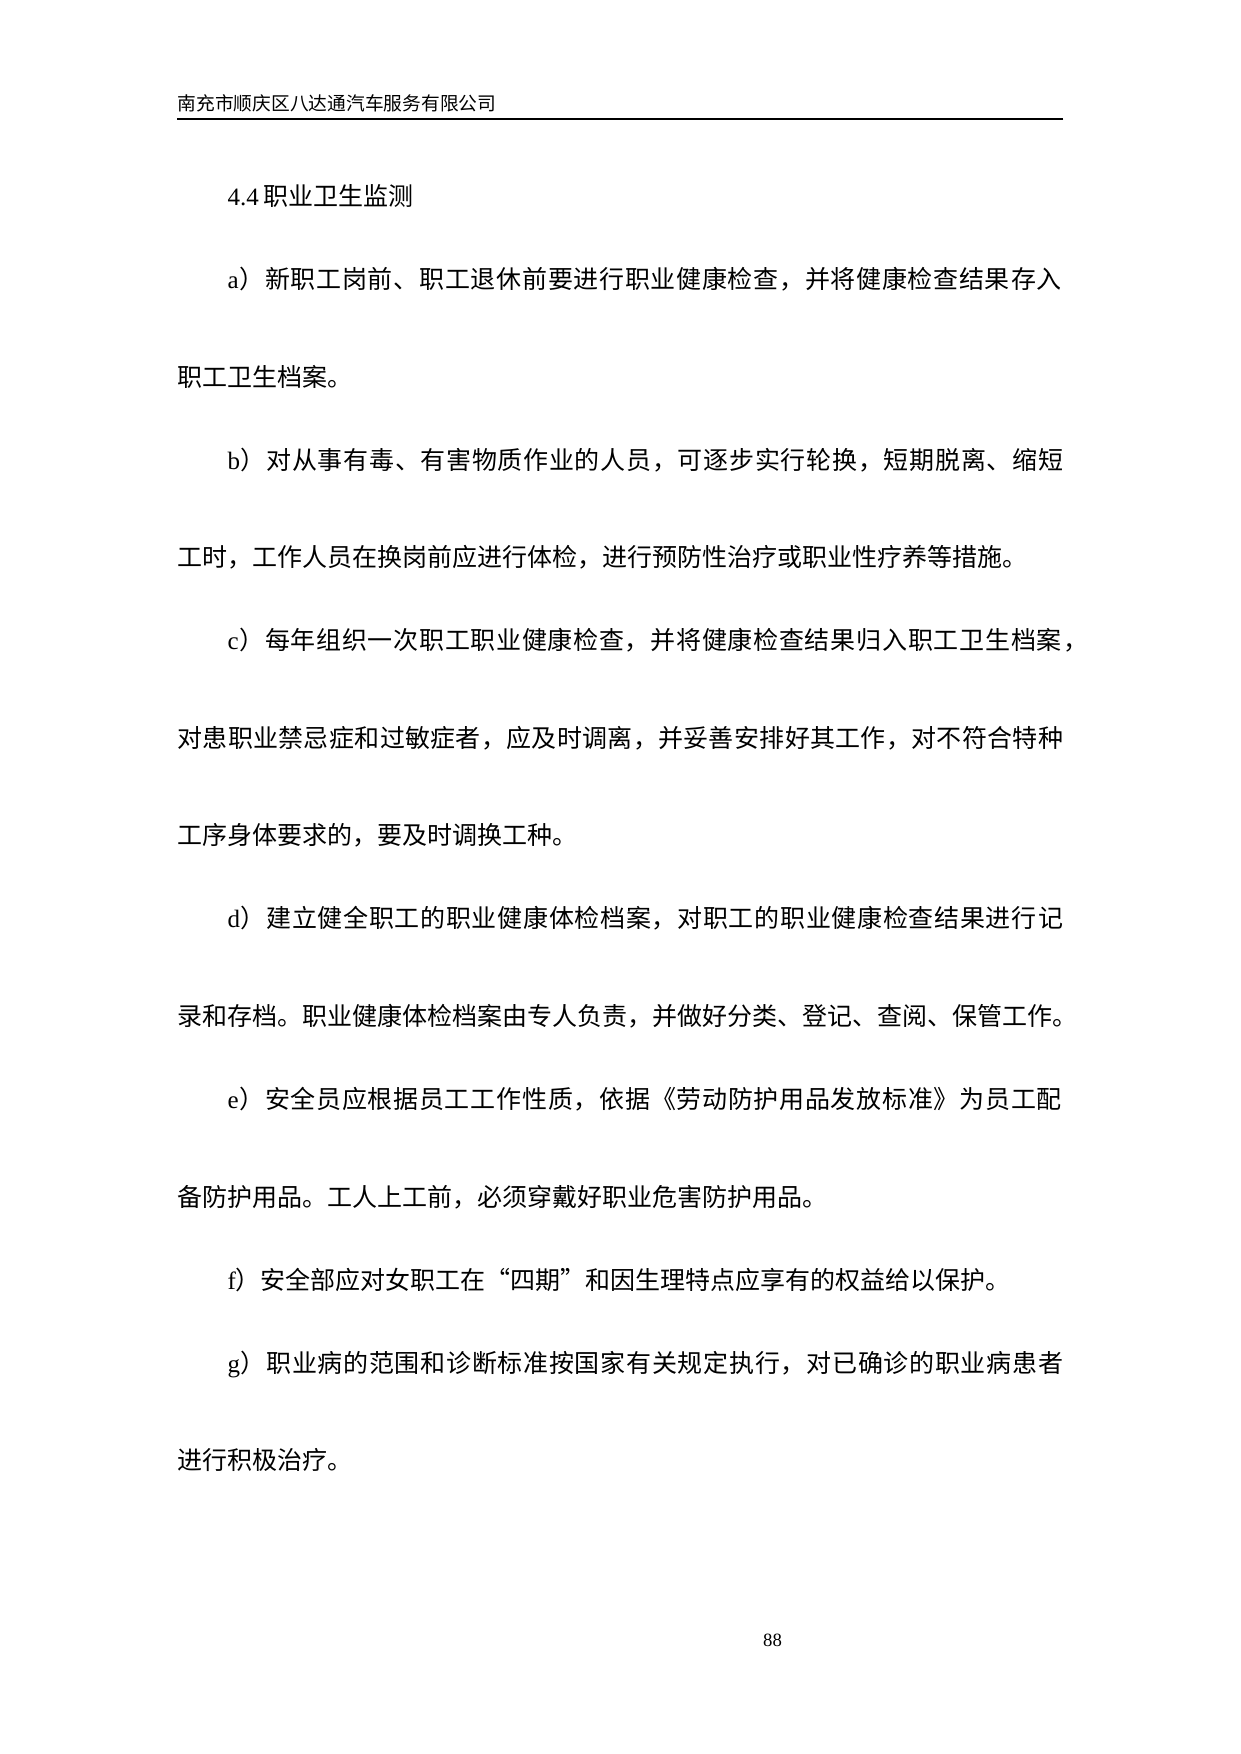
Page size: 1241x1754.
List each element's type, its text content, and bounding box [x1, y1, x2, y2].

text c）每年组织一次职工职业健康检查，并将健康检查结果归入职工卫生档案，对患职业禁忌症和过敏症者，应及时调离，并妥善安排好其工作，对不符合特种工序身体要求的，要及时调换工种。 [177, 606, 1063, 866]
text e）安全员应根据员工工作性质，依据《劳动防护用品发放标准》为员工配备防护用品。工人上工前，必须穿戴好职业危害防护用品。 [177, 1065, 1063, 1228]
text d）建立健全职工的职业健康体检档案，对职工的职业健康检查结果进行记录和存档。职业健康体检档案由专人负责，并做好分类、登记、查阅、保管工作。 [177, 884, 1063, 1047]
text g）职业病的范围和诊断标准按国家有关规定执行，对已确诊的职业病患者进行积极治疗。 [177, 1329, 1063, 1491]
text b）对从事有毒、有害物质作业的人员，可逐步实行轮换，短期脱离、缩短工时，工作人员在换岗前应进行体检，进行预防性治疗或职业性疗养等措施。 [177, 426, 1063, 588]
text a）新职工岗前、职工退休前要进行职业健康检查，并将健康检查结果存入职工卫生档案。 [177, 245, 1063, 408]
text 4.4职业卫生监测 [177, 162, 1063, 227]
text f）安全部应对女职工在“四期”和因生理特点应享有的权益给以保护。 [177, 1246, 1063, 1311]
